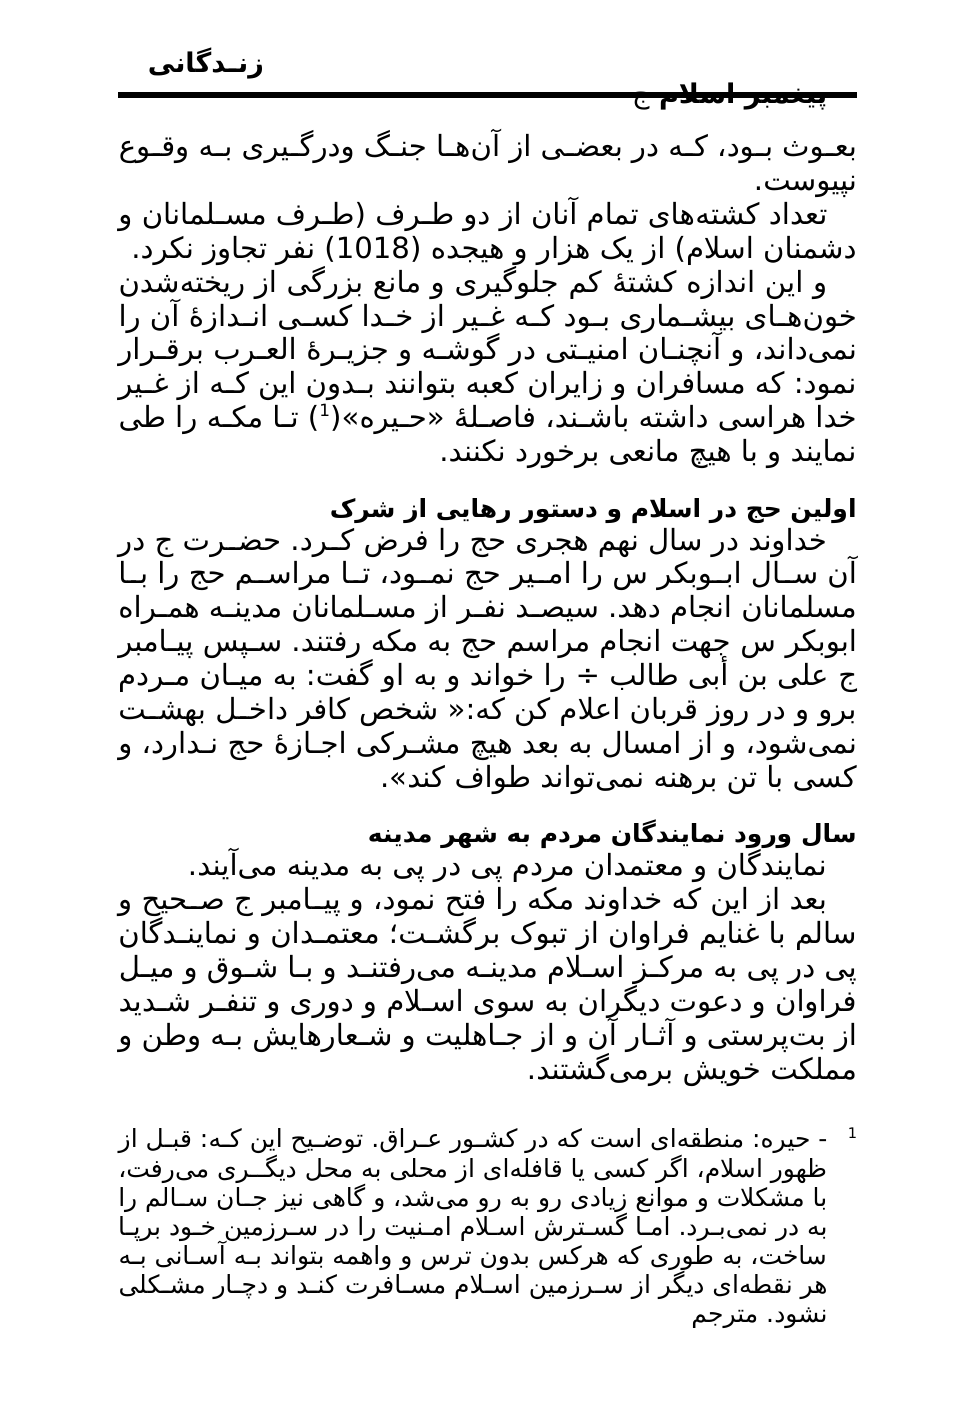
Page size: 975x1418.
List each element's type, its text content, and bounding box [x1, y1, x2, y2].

text بعد از این که خداوند مکه را فتح نمود، و پیامبر ج صحیح و سالم با غنایم فراوان از تبوک برگشت؛ معتمدان و نمایندگان پی در پی به مرکز اسلام مدینه می‌رفتند و با شوق و میل فراوان و دعوت دیگران به سوی اسلام و دوری و تنفر شدید از بت‌پرستی و آثار آن و از جاهلیت و شعارهایش به وطن و مملکت خویش برمی‌گشتند. [118, 883, 857, 1086]
text و این اندازه کشتۀ کم جلوگیری و مانع بزرگی از ریخته‌شدن خون‌های بیشماری بود که غیر از خدا کسی اندازۀ آن را نمی‌داند، و آنچنان امنیتی در گوشه و جزیرۀ العرب برقرار نمود: که مسافران و زایران کعبه بتوانند بدون این که از غیر خدا هراسی داشته باشند، فاصلۀ «حیره»() تا مکه را طی نمایند و با هیچ مانعی برخورد نکنند. [118, 265, 857, 469]
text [118, 129, 857, 197]
text اولین حج در اسلام و دستور رهایی از شرک [118, 494, 857, 523]
text خداوند در سال نهم هجری حج را فرض کرد. حضرت ج در آن سال ابوبکر س را امیر حج نمود، تا مراسم حج را با مسلمانان انجام دهد. سیصد نفر از مسلمانان مدینه همراه ابوبکر س جهت انجام مراسم حج به مکه رفتند. سپس پیامبر ج علی بن أبی طالب ÷ را خواند و به او گفت: به میان مردم برو و در روز قربان اعلام کن که:« شخص کافر داخل بهشت نمی‌شود، و از امسال به بعد هیچ مشرکی اجازۀ حج ندارد، و کسی با تن برهنه نمی‌تواند طواف کند». [118, 523, 857, 794]
text نمایندگان و معتمدان مردم پی در پی به مدینه می‌آیند. [118, 849, 857, 883]
text تعداد کشته‌های تمام آنان از دو طرف (طرف مسلمانان و دشمنان اسلام) از یک هزار و هیجده (1018) نفر تجاوز نکرد. [118, 197, 857, 265]
text سال ورود نمایندگان مردم به شهر مدینه [118, 819, 857, 849]
